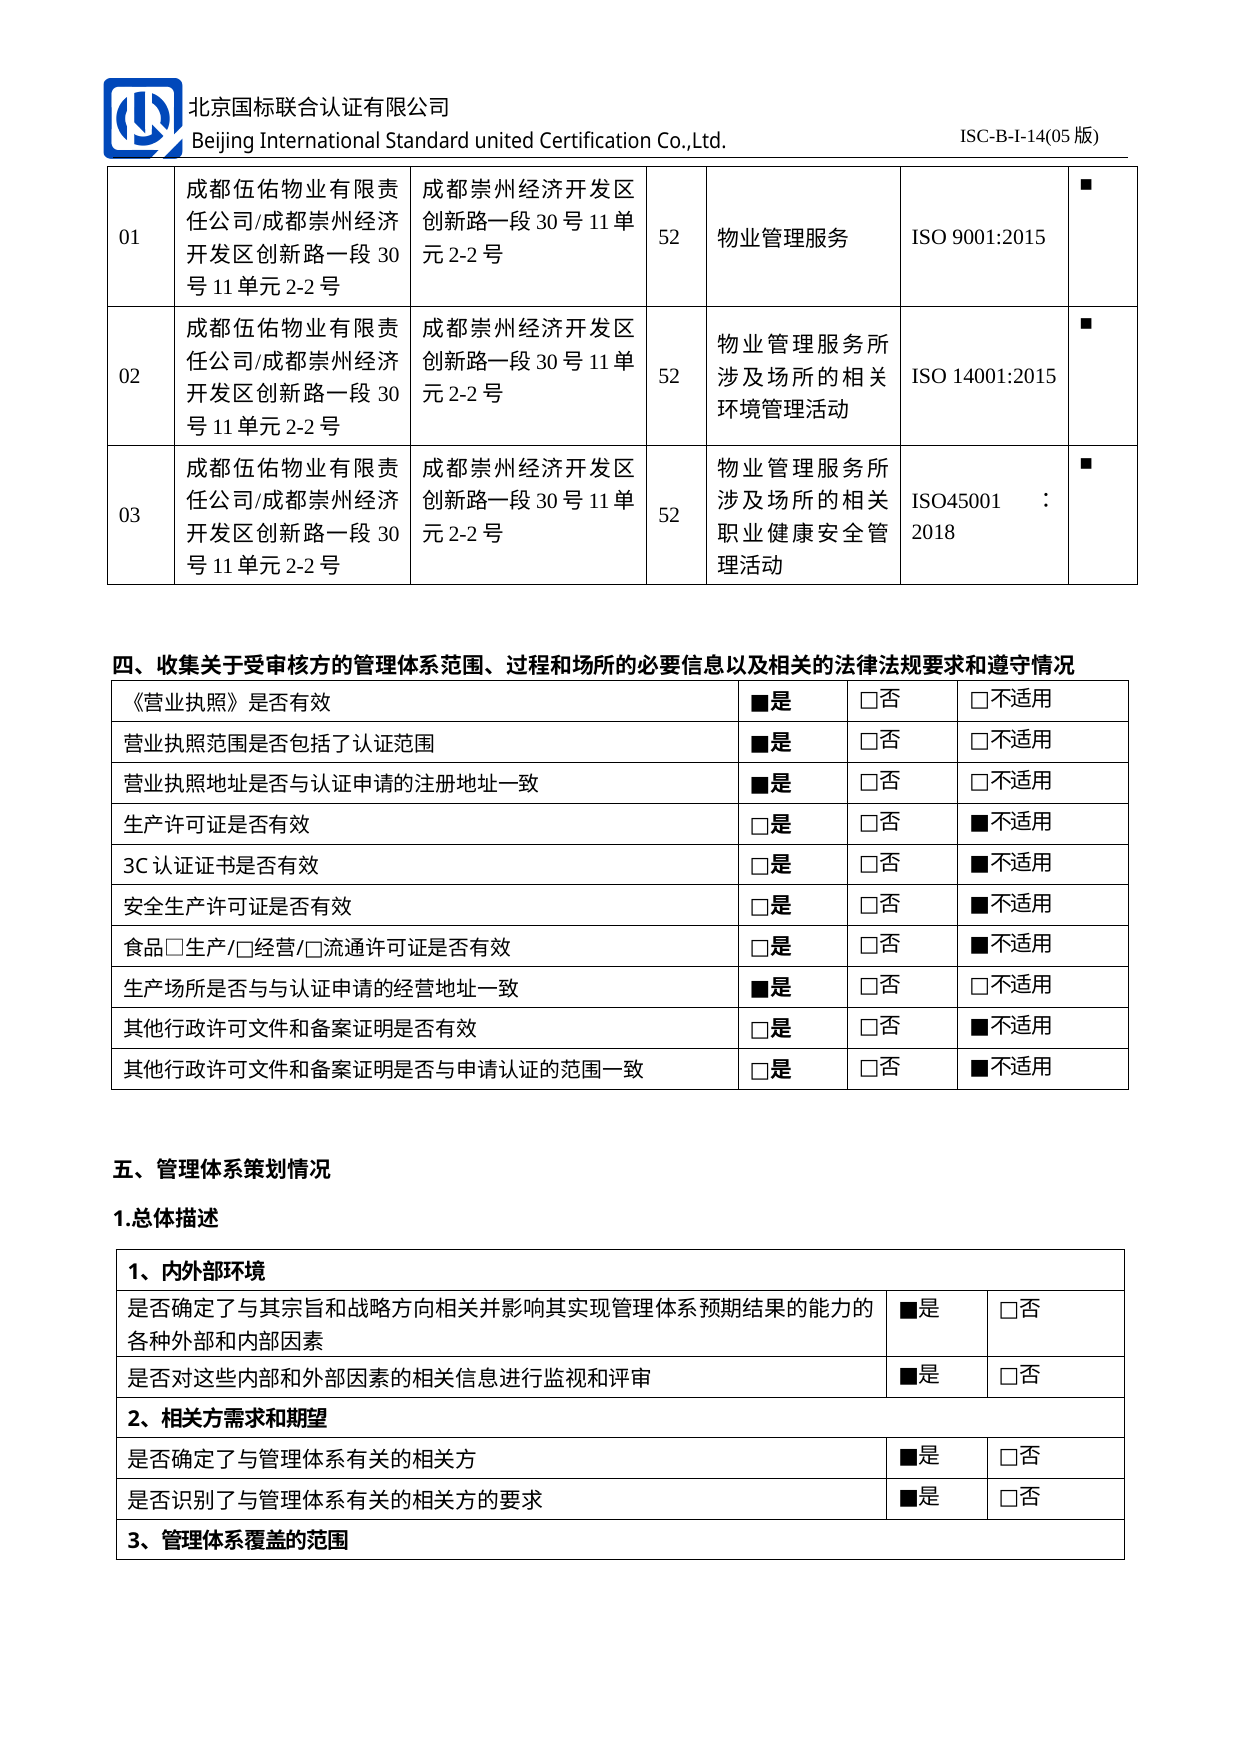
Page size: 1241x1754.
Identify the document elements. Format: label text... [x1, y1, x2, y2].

table_cell 是否确定了与其宗旨和战略方向相关并影响其实现管理体系预期结果的能力的各种外部和内部因素 [117, 1291, 886, 1356]
table_cell ■不适用 [958, 885, 1128, 925]
table_cell 成都崇州经济开发区创新路一段30号11单元2-2号 [411, 167, 646, 306]
picture [103, 78, 183, 159]
table_cell 成都伍佑物业有限责任公司/成都崇州经济开发区创新路一段30号11单元2-2号 [175, 446, 410, 584]
table_cell □是 [739, 845, 847, 884]
table_cell 是否确定了与管理体系有关的相关方 [117, 1438, 886, 1478]
table_cell □否 [848, 722, 957, 762]
table_cell □否 [848, 967, 957, 1007]
table_cell □否 [848, 845, 957, 884]
table_cell □不适用 [958, 763, 1128, 803]
table_cell 成都伍佑物业有限责任公司/成都崇州经济开发区创新路一段30号11单元2-2号 [175, 307, 410, 445]
table_cell 3C认证证书是否有效 [112, 845, 738, 884]
text 1.总体描述 [112, 1201, 1128, 1233]
table_cell 成都伍佑物业有限责任公司/成都崇州经济开发区创新路一段30号11单元2-2号 [175, 167, 410, 306]
table_cell ■是 [887, 1357, 987, 1397]
table_cell 营业执照范围是否包括了认证范围 [112, 722, 738, 762]
table_cell 52 [647, 446, 706, 584]
table_cell □否 [988, 1438, 1124, 1478]
table_cell ISO 14001:2015 [901, 307, 1068, 445]
table_cell ■不适用 [958, 926, 1128, 966]
table_cell ■不适用 [958, 1008, 1128, 1048]
table_cell ■不适用 [958, 1049, 1128, 1088]
table_cell □否 [988, 1357, 1124, 1397]
table_cell 营业执照地址是否与认证申请的注册地址一致 [112, 763, 738, 803]
table_header ■是 [739, 681, 847, 721]
table_cell □否 [848, 1049, 957, 1088]
table_header 1、内外部环境 [117, 1250, 1124, 1290]
table_header 《营业执照》是否有效 [112, 681, 738, 721]
table_cell □否 [988, 1291, 1124, 1356]
table_cell ■是 [739, 763, 847, 803]
table_cell □否 [988, 1479, 1124, 1518]
table_cell ■不适用 [958, 804, 1128, 843]
table_cell 食品□生产/□经营/□流通许可证是否有效 [112, 926, 738, 966]
text 四、收集关于受审核方的管理体系范围、过程和场所的必要信息以及相关的法律法规要求和遵守情况 [112, 648, 1128, 680]
table_cell 物业管理服务所涉及场所的相关环境管理活动 [707, 307, 900, 445]
table_cell 01 [108, 167, 174, 306]
table_cell □是 [739, 1049, 847, 1088]
table_cell 02 [108, 307, 174, 445]
table_cell □是 [739, 1008, 847, 1048]
table_cell ■是 [887, 1479, 987, 1518]
table_cell ■是 [739, 722, 847, 762]
table_cell □是 [739, 885, 847, 925]
table_cell 生产场所是否与与认证申请的经营地址一致 [112, 967, 738, 1007]
table_cell □否 [848, 926, 957, 966]
table_cell 物业管理服务 [707, 167, 900, 306]
table_cell ■不适用 [958, 845, 1128, 884]
table_cell 安全生产许可证是否有效 [112, 885, 738, 925]
table_cell □否 [848, 1008, 957, 1048]
table_cell 物业管理服务所涉及场所的相关职业健康安全管理活动 [707, 446, 900, 584]
table_cell □不适用 [958, 722, 1128, 762]
table_cell 生产许可证是否有效 [112, 804, 738, 843]
table_cell 52 [647, 307, 706, 445]
text 五、管理体系策划情况 [112, 1152, 1128, 1184]
table_cell 是否对这些内部和外部因素的相关信息进行监视和评审 [117, 1357, 886, 1397]
table_cell 52 [647, 167, 706, 306]
table_cell 成都崇州经济开发区创新路一段30号11单元2-2号 [411, 446, 646, 584]
table_cell 是否识别了与管理体系有关的相关方的要求 [117, 1479, 886, 1518]
table_cell □是 [739, 804, 847, 843]
table_cell ■是 [887, 1438, 987, 1478]
table_cell 成都崇州经济开发区创新路一段30号11单元2-2号 [411, 307, 646, 445]
table_cell 其他行政许可文件和备案证明是否与申请认证的范围一致 [112, 1049, 738, 1088]
table_header □否 [848, 681, 957, 721]
table_cell □否 [848, 804, 957, 843]
table_cell □否 [848, 885, 957, 925]
table_cell ISO45001：2018 [901, 446, 1068, 584]
table_header □不适用 [958, 681, 1128, 721]
table_cell ISO 9001:2015 [901, 167, 1068, 306]
table_cell 03 [108, 446, 174, 584]
table_cell ■是 [887, 1291, 987, 1356]
table_cell ■是 [739, 967, 847, 1007]
table_cell □是 [739, 926, 847, 966]
table_cell □不适用 [958, 967, 1128, 1007]
table_cell □否 [848, 763, 957, 803]
table_cell 其他行政许可文件和备案证明是否有效 [112, 1008, 738, 1048]
table_cell 2、相关方需求和期望 [117, 1398, 1124, 1437]
table_cell 3、管理体系覆盖的范围 [117, 1520, 1124, 1559]
